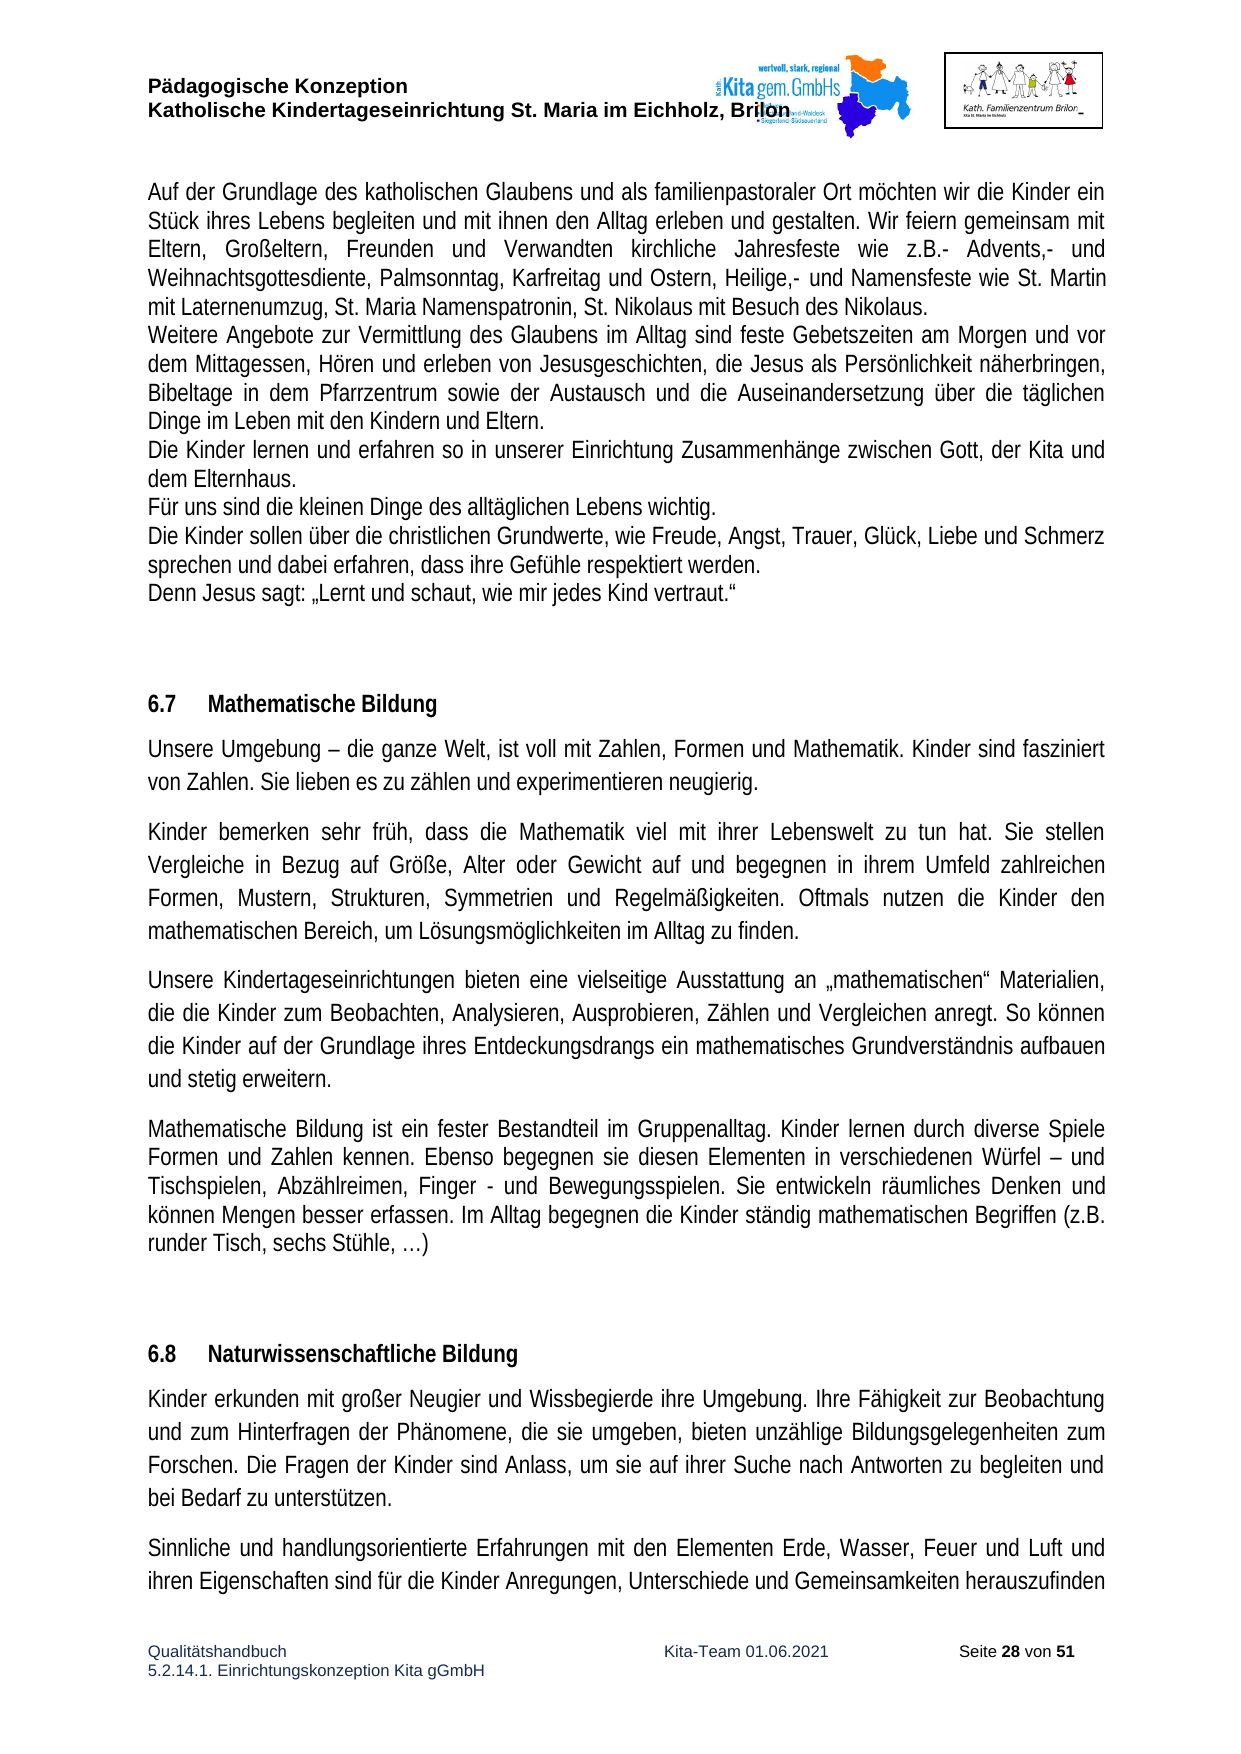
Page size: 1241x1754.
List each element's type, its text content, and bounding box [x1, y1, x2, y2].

subtitle Mathematische Bildung [148, 689, 1107, 718]
text Weitere Angebote zur Vermittlung des Glaubens im Alltag sind feste Gebetszeiten am Morgen und vor dem Mittagessen, Hören und erleben von Jesusgeschichten, die Jesus als Persönlichkeit näherbringen, Bibeltage in dem Pfarrzentrum sowie der Austausch und die Auseinandersetzung über die täglichen Dinge im Leben mit den Kindern und Eltern. [148, 320, 1107, 435]
subtitle Naturwissenschaftliche Bildung [148, 1339, 1107, 1368]
text Unsere Kindertageseinrichtungen bieten eine vielseitige Ausstattung an „mathematischen“ Materialien, die die Kinder zum Beobachten, Analysieren, Ausprobieren, Zählen und Vergleichen anregt. So können die Kinder auf der Grundlage ihres Entdeckungsdrangs ein mathematisches Grundverständnis aufbauen und stetig erweitern. [148, 965, 1107, 1093]
text Denn Jesus sagt: „Lernt und schaut, wie mir jedes Kind vertraut.“ [148, 578, 1107, 607]
picture [712, 43, 914, 145]
text Kinder bemerken sehr früh, dass die Mathematik viel mit ihrer Lebenswelt zu tun hat. Sie stellen Vergleiche in Bezug auf Größe, Alter oder Gewicht auf und begegnen in ihrem Umfeld zahlreichen Formen, Mustern, Strukturen, Symmetrien und Regelmäßigkeiten. Oftmals nutzen die Kinder den mathematischen Bereich, um Lösungsmöglichkeiten im Alltag zu finden. [148, 817, 1107, 944]
text Mathematische Bildung ist ein fester Bestandteil im Gruppenalltag. Kinder lernen durch diverse Spiele Formen und Zahlen kennen. Ebenso begegnen sie diesen Elementen in verschiedenen Würfel – und Tischspielen, Abzählreimen, Finger - und Bewegungsspielen. Sie entwickeln räumliches Denken und können Mengen besser erfassen. Im Alltag begegnen die Kinder ständig mathematischen Begriffen (z.B. runder Tisch, sechs Stühle, …) [148, 1114, 1107, 1257]
picture [963, 60, 1078, 120]
text Unsere Umgebung – die ganze Welt, ist voll mit Zahlen, Formen und Mathematik. Kinder sind fasziniert von Zahlen. Sie lieben es zu zählen und experimentieren neugierig. [148, 734, 1107, 796]
text Für uns sind die kleinen Dinge des alltäglichen Lebens wichtig. [148, 492, 1107, 521]
text Die Kinder lernen und erfahren so in unserer Einrichtung Zusammenhänge zwischen Gott, der Kita und dem Elternhaus. [148, 435, 1107, 492]
text Auf der Grundlage des katholischen Glaubens und als familienpastoraler Ort möchten wir die Kinder ein Stück ihres Lebens begleiten und mit ihnen den Alltag erleben und gestalten. Wir feiern gemeinsam mit Eltern, Großeltern, Freunden und Verwandten kirchliche Jahresfeste wie z.B.- Advents,- und Weihnachtsgottesdiente, Palmsonntag, Karfreitag und Ostern, Heilige,- und Namensfeste wie St. Martin mit Laternenumzug, St. Maria Namenspatronin, St. Nikolaus mit Besuch des Nikolaus. [148, 177, 1107, 320]
text Die Kinder sollen über die christlichen Grundwerte, wie Freude, Angst, Trauer, Glück, Liebe und Schmerz sprechen und dabei erfahren, dass ihre Gefühle respektiert werden. [148, 521, 1107, 578]
text Kinder erkunden mit großer Neugier und Wissbegierde ihre Umgebung. Ihre Fähigkeit zur Beobachtung und zum Hinterfragen der Phänomene, die sie umgeben, bieten unzählige Bildungsgelegenheiten zum Forschen. Die Fragen der Kinder sind Anlass, um sie auf ihrer Suche nach Antworten zu begleiten und bei Bedarf zu unterstützen. [148, 1384, 1107, 1512]
